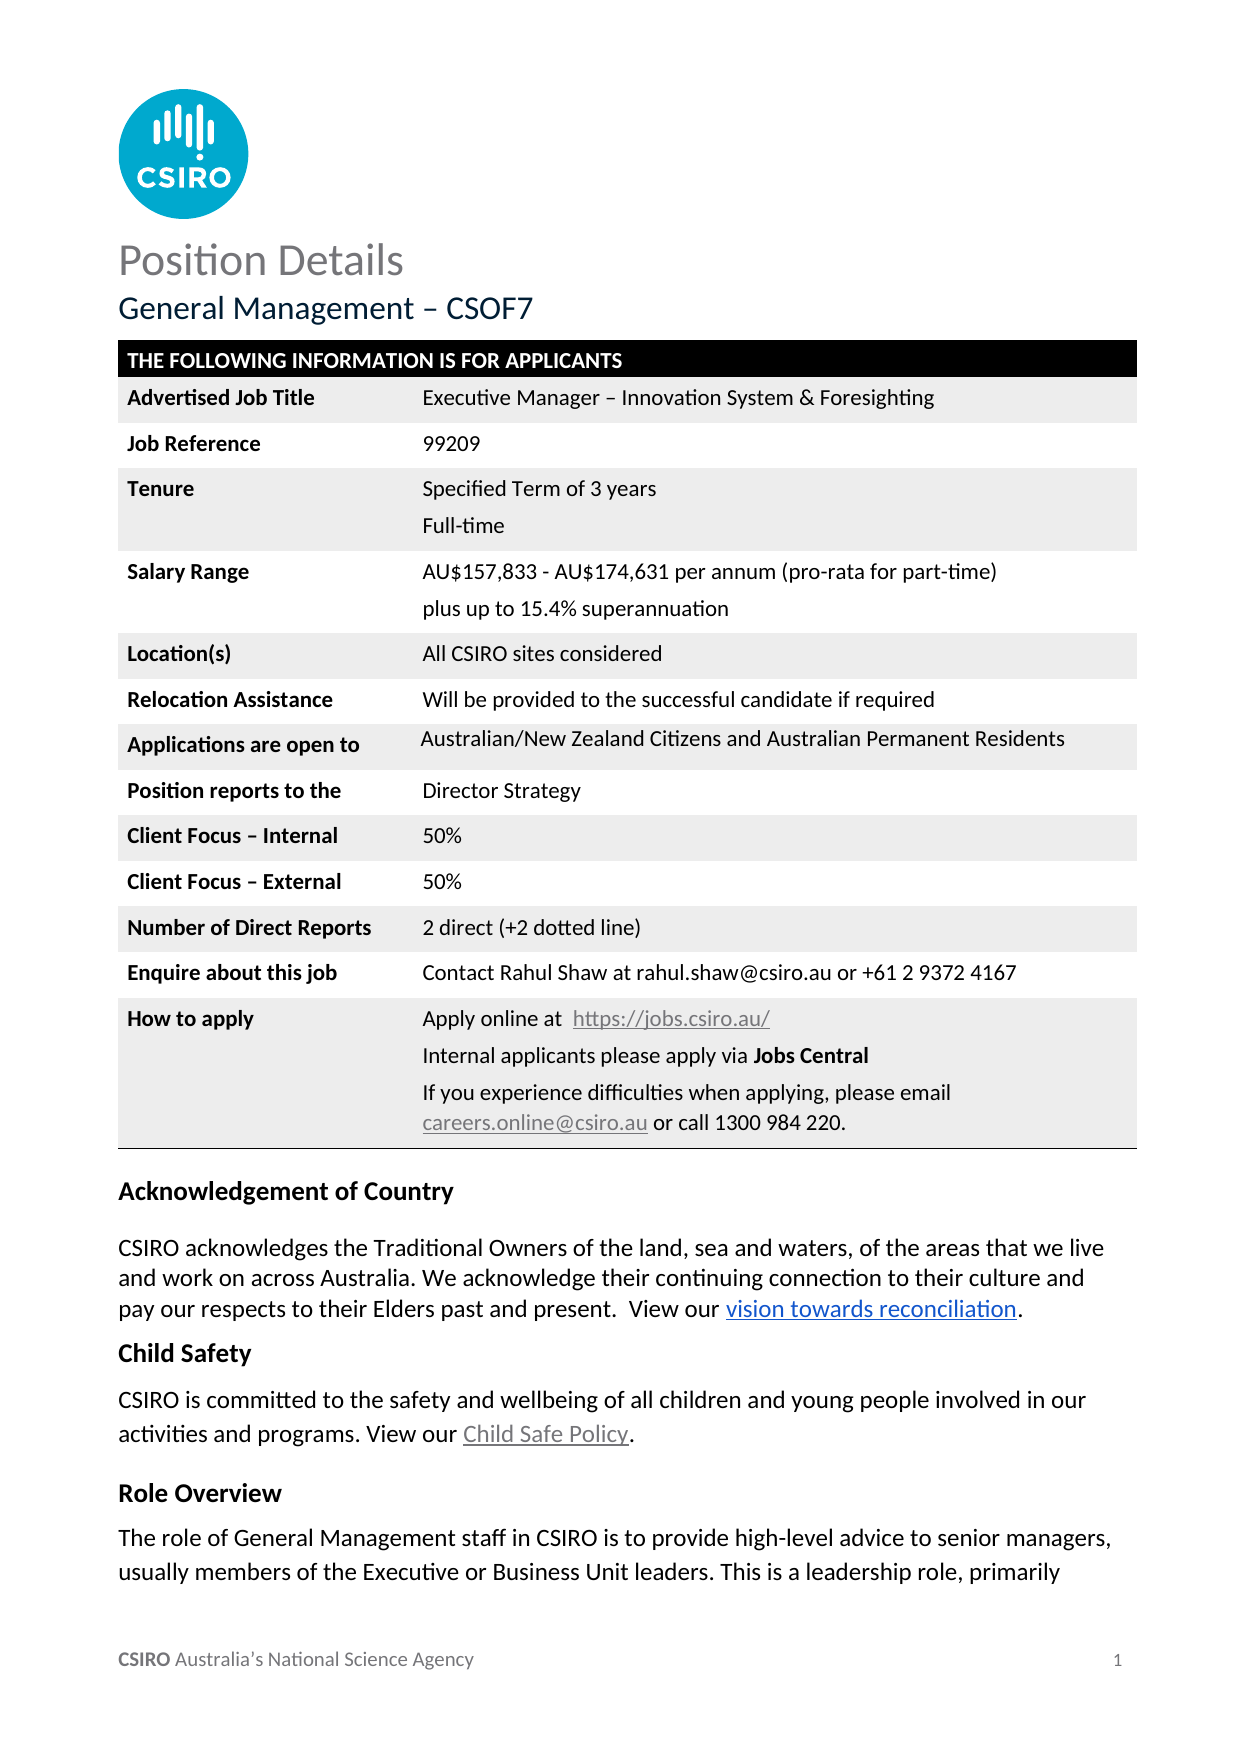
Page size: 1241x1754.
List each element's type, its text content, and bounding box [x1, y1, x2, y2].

subtitle Role Overview [118, 1477, 1122, 1510]
table_cell Location(s) [118, 633, 413, 679]
text Child Safety [118, 1336, 1122, 1369]
table_cell AU$157,833 - AU$174,631 per annum (pro-rata for part-time) plus up to 15.4% superannuation [413, 551, 1137, 633]
table_cell Tenure [118, 468, 413, 551]
table_cell Enquire about this job [118, 952, 413, 997]
table_cell Executive Manager – Innovation System & Foresighting [413, 377, 1137, 423]
table_cell Applications are open to [118, 724, 413, 770]
table_cell Number of Direct Reports [118, 906, 413, 952]
table_cell 50% [413, 815, 1137, 861]
table_cell Advertised Job Title [118, 377, 413, 423]
table_cell Relocation Assistance [118, 679, 413, 724]
table_cell Apply online at https://jobs.csiro.au/ Internal applicants please apply via Jobs Central If you experience difficulties when applying, please email careers.online@csiro.au or call 1300 984 220. [413, 998, 1137, 1148]
table_cell 99209 [413, 423, 1137, 468]
table_cell Client Focus – Internal [118, 815, 413, 861]
table_cell All CSIRO sites considered [413, 633, 1137, 679]
table_cell Salary Range [118, 551, 413, 633]
table_cell 2 direct (+2 dotted line) [413, 906, 1137, 952]
table_cell Contact Rahul Shaw at rahul.shaw@csiro.au or +61 2 9372 4167 [413, 952, 1137, 997]
table_cell Australian/New Zealand Citizens and Australian Permanent Residents [413, 724, 1137, 770]
table_cell How to apply [118, 998, 413, 1148]
table_cell Director Strategy [413, 770, 1137, 815]
table_cell Position reports to the [118, 770, 413, 815]
table_header The following information is for applicants [118, 340, 1137, 377]
table_cell Will be provided to the successful candidate if required [413, 679, 1137, 724]
table_cell Client Focus – External [118, 861, 413, 906]
table_cell Job Reference [118, 423, 413, 468]
table_cell 50% [413, 861, 1137, 906]
text CSIRO acknowledges the Traditional Owners of the land, sea and waters, of the areas that we live and work on across Australia. We acknowledge their continuing connection to their culture and pay our respects to their Elders past and present. View our vision towards reconciliation. [118, 1232, 1122, 1323]
text Acknowledgement of Country [118, 1174, 1122, 1207]
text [118, 1522, 1122, 1586]
text CSIRO is committed to the safety and wellbeing of all children and young people involved in our activities and programs. View our Child Safe Policy. [118, 1384, 1122, 1449]
table_cell Specified Term of 3 years Full-time [413, 468, 1137, 551]
